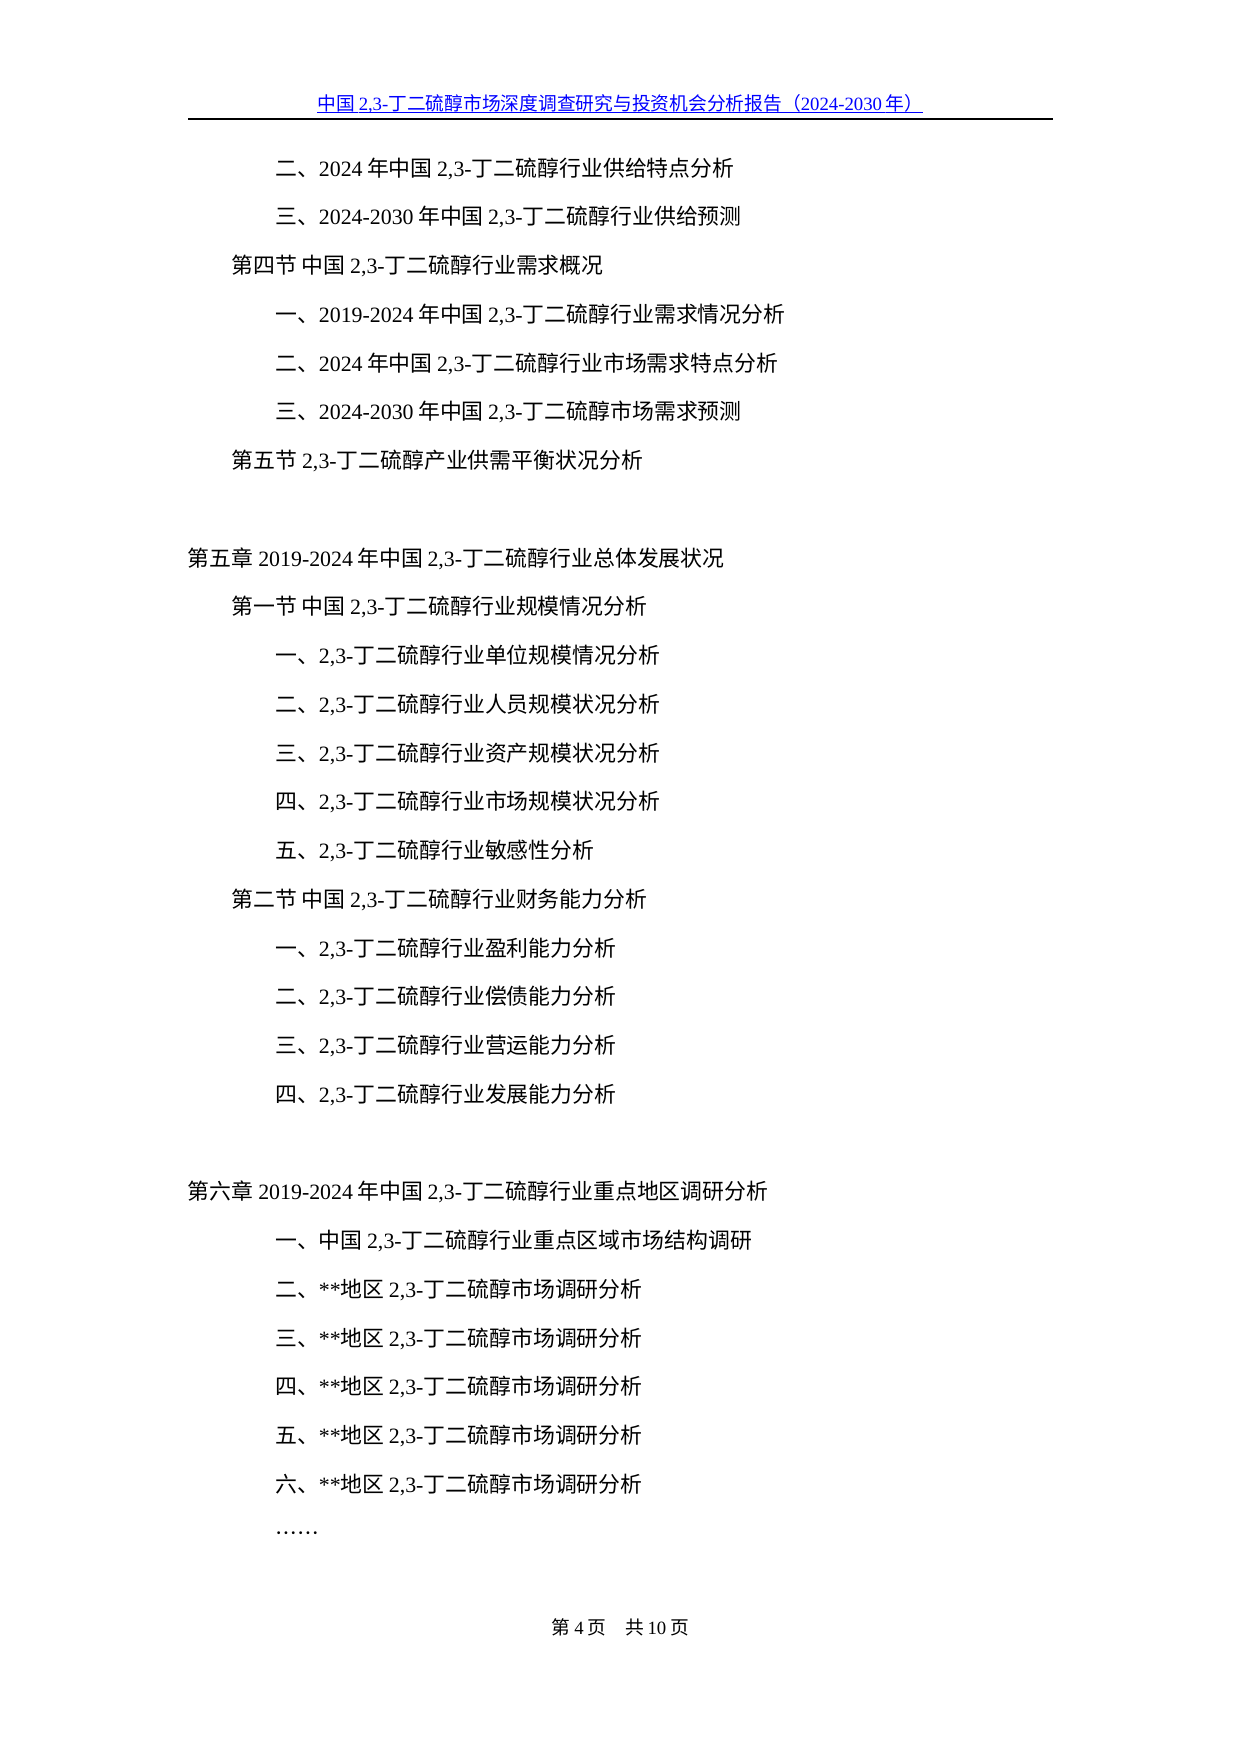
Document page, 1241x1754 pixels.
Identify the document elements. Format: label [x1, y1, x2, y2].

text [187, 150, 1053, 1548]
